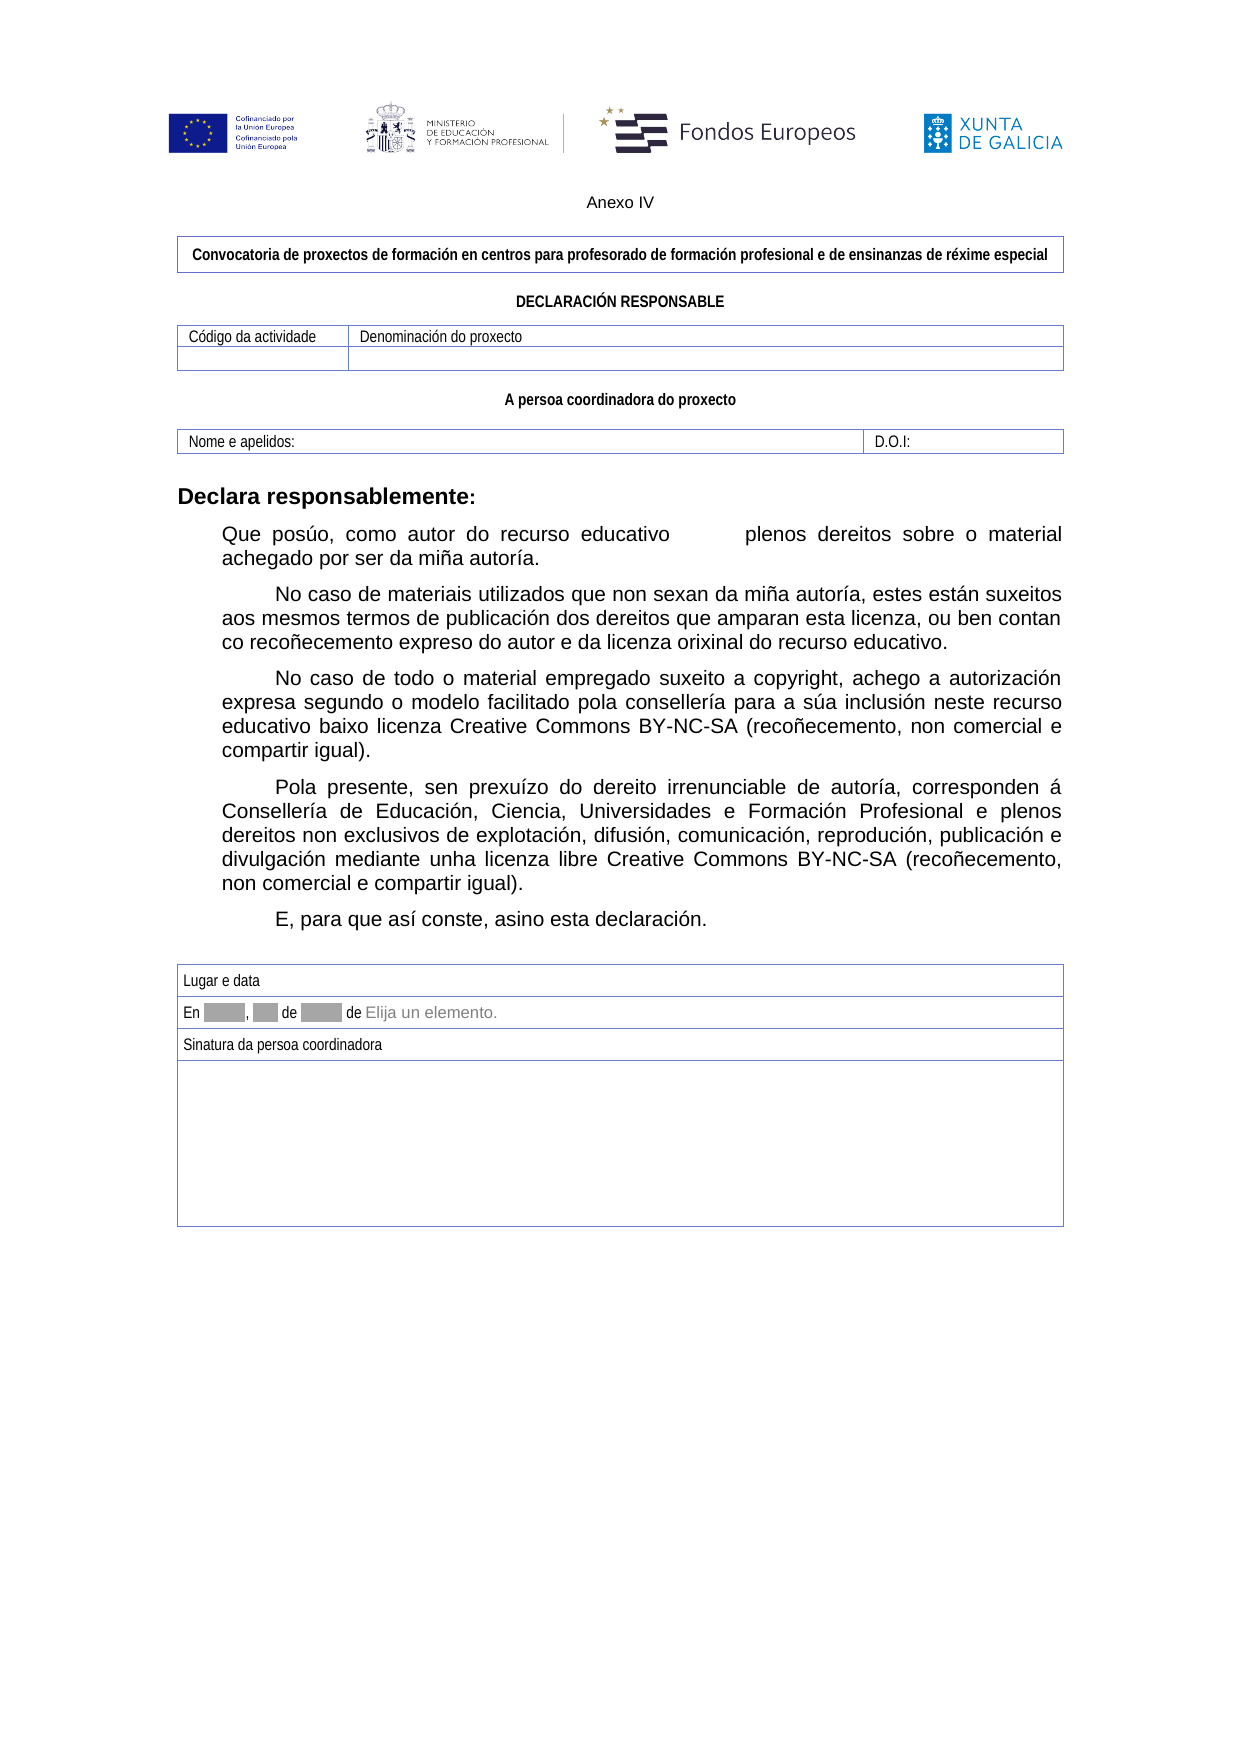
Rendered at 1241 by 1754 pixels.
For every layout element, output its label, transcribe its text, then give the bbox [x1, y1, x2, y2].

text No caso de materiais utilizados que non sexan da miña autoría, estes están suxeitos aos mesmos termos de publicación dos dereitos que amparan esta licenza, ou ben contan co recoñecemento expreso do autor e da licenza orixinal do recurso educativo. [222, 582, 1063, 654]
table_header Nome e apelidos: [178, 430, 863, 453]
table_header Convocatoria de proxectos de formación en centros para profesorado de formación profesional e de ensinanzas de réxime especial [178, 237, 1063, 272]
table_cell Sinatura da persoa coordinadora [178, 1029, 1063, 1060]
table_header Denominación do proxecto [349, 326, 1063, 346]
table_cell En , de de [178, 997, 1063, 1028]
text A persoa coordinadora do proxecto [177, 390, 1063, 409]
table_cell [178, 1061, 1063, 1226]
text Pola presente, sen prexuízo do dereito irrenunciable de autoría, corresponden á Consellería de Educación, Ciencia, Universidades e Formación Profesional e plenos dereitos non exclusivos de explotación, difusión, comunicación, reprodución, publicación e divulgación mediante unha licenza libre Creative Commons BY-NC-SA (recoñecemento, non comercial e compartir igual). [222, 774, 1063, 894]
picture [168, 101, 1063, 153]
text E, para que así conste, asino esta declaración. [222, 907, 1063, 931]
text DECLARACIÓN RESPONSABLE [177, 292, 1063, 311]
table_header Código da actividade [178, 326, 348, 346]
table_cell [178, 347, 348, 370]
table_cell [349, 347, 1063, 370]
text No caso de todo o material empregado suxeito a copyright, achego a autorización expresa segundo o modelo facilitado pola consellería para a súa inclusión neste recurso educativo baixo licenza Creative Commons BY-NC-SA (recoñecemento, non comercial e compartir igual). [222, 666, 1063, 762]
table_header Lugar e data [178, 965, 1063, 996]
text Declara responsablemente: [177, 483, 1063, 509]
table_header D.O.I: [864, 430, 1063, 453]
text Que posúo, como autor do recurso educativo plenos dereitos sobre o material achegado por ser da miña autoría. [222, 521, 1063, 569]
